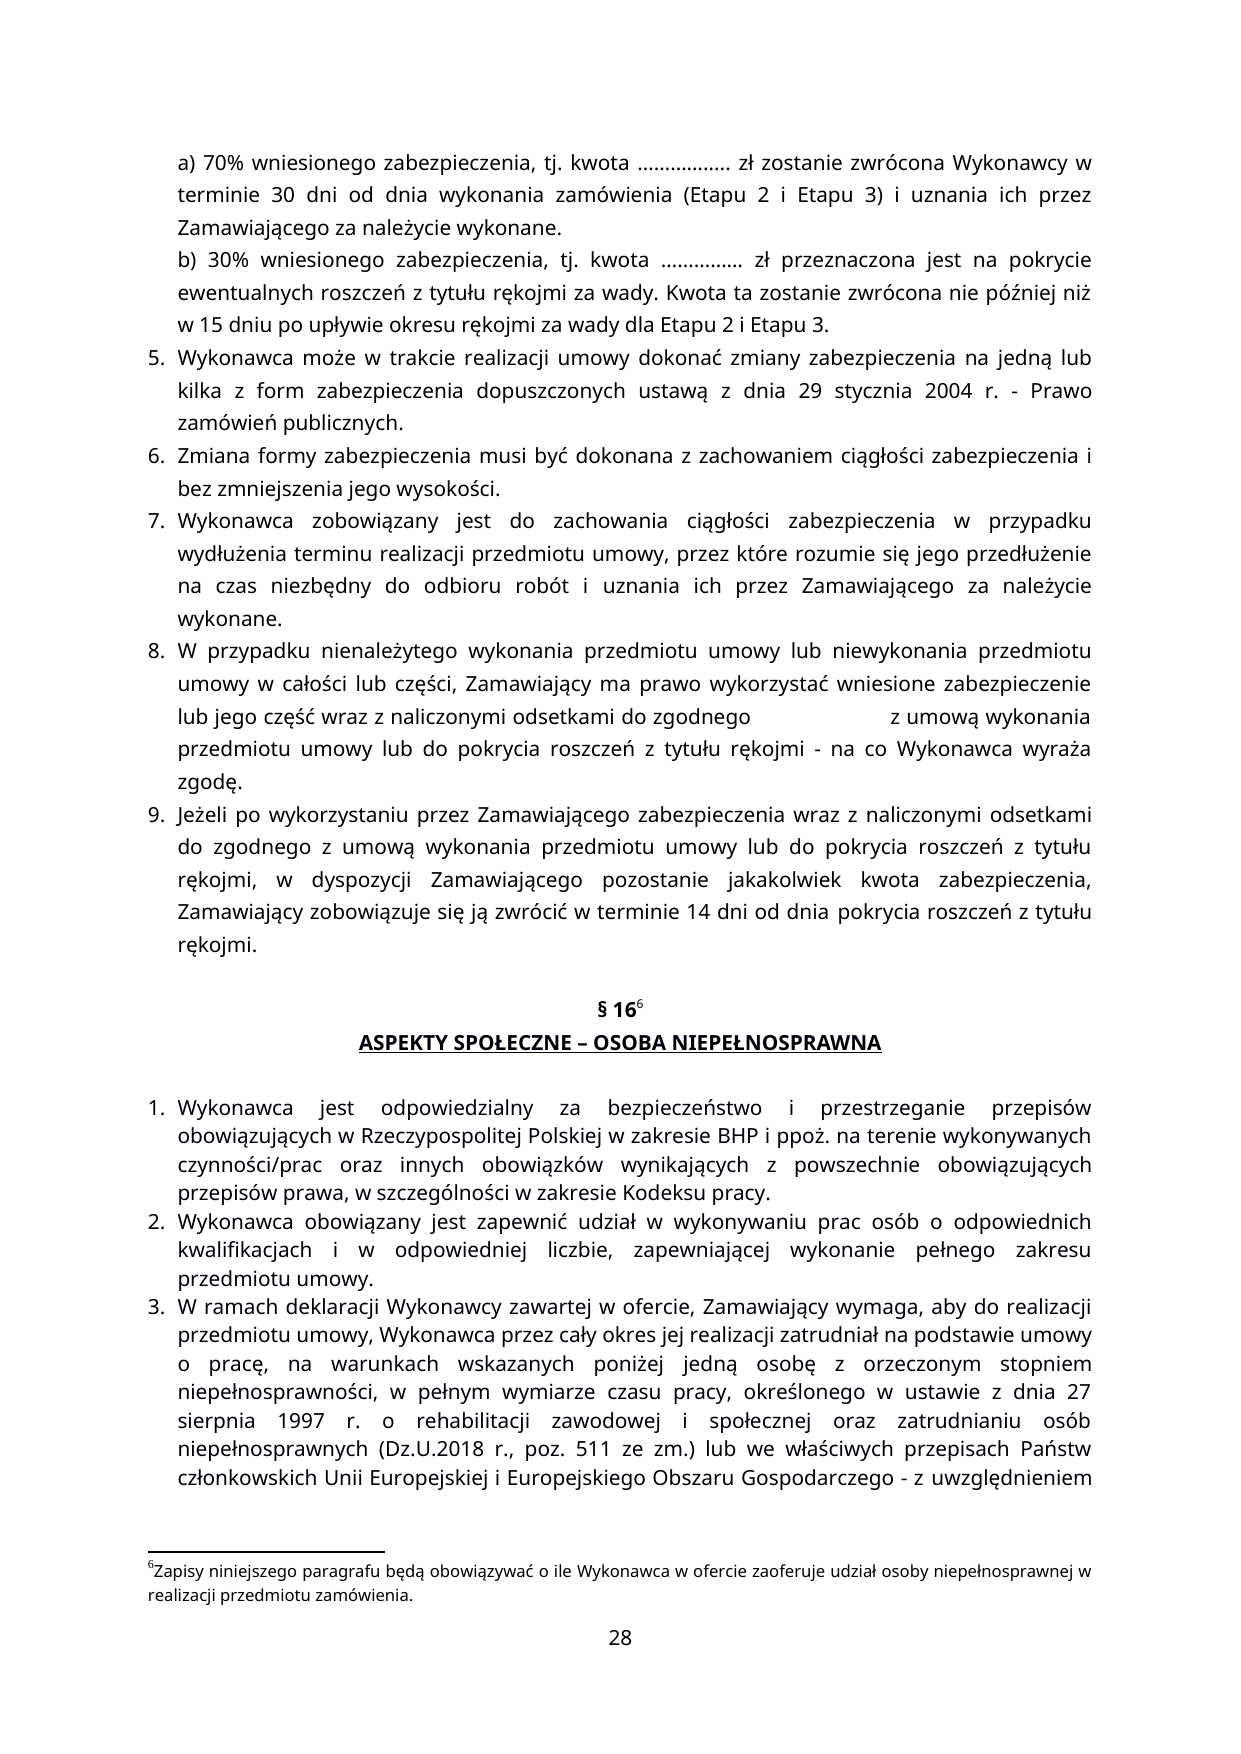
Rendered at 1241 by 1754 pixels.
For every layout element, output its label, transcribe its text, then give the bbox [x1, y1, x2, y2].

list Zmiana formy zabezpieczenia musi być dokonana z zachowaniem ciągłości zabezpieczenia i bez zmniejszenia jego wysokości. [148, 441, 1093, 502]
list Jeżeli po wykorzystaniu przez Zamawiającego zabezpieczenia wraz z naliczonymi odsetkami do zgodnego z umową wykonania przedmiotu umowy lub do pokrycia roszczeń z tytułu rękojmi, w dyspozycji Zamawiającego pozostanie jakakolwiek kwota zabezpieczenia, Zamawiający zobowiązuje się ją zwrócić w terminie 14 dni od dnia pokrycia roszczeń z tytułu rękojmi. [148, 800, 1093, 958]
list Wykonawca jest odpowiedzialny za bezpieczeństwo i przestrzeganie przepisów obowiązujących w Rzeczypospolitej Polskiej w zakresie BHP i ppoż. na terenie wykonywanych czynności/prac oraz innych obowiązków wynikających z powszechnie obowiązujących przepisów prawa, w szczególności w zakresie Kodeksu pracy. [148, 1093, 1093, 1207]
text b) 30% wniesionego zabezpieczenia, tj. kwota …………… zł przeznaczona jest na pokrycie ewentualnych roszczeń z tytułu rękojmi za wady. Kwota ta zostanie zwrócona nie później niż w 15 dniu po upływie okresu rękojmi za wady dla Etapu 2 i Etapu 3. [177, 245, 1093, 339]
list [148, 1292, 1093, 1491]
list Wykonawca zobowiązany jest do zachowania ciągłości zabezpieczenia w przypadku wydłużenia terminu realizacji przedmiotu umowy, przez które rozumie się jego przedłużenie na czas niezbędny do odbioru robót i uznania ich przez Zamawiającego za należycie wykonane. [148, 506, 1093, 632]
list Wykonawca może w trakcie realizacji umowy dokonać zmiany zabezpieczenia na jedną lub kilka z form zabezpieczenia dopuszczonych ustawą z dnia 29 stycznia 2004 r. - Prawo zamówień publicznych. [148, 343, 1093, 437]
list W przypadku nienależytego wykonania przedmiotu umowy lub niewykonania przedmiotu umowy w całości lub części, Zamawiający ma prawo wykorzystać wniesione zabezpieczenie lub jego część wraz z naliczonymi odsetkami do zgodnego z umową wykonania przedmiotu umowy lub do pokrycia roszczeń z tytułu rękojmi - na co Wykonawca wyraża zgodę. [148, 637, 1093, 796]
text ASPEKTY SPOŁECZNE – OSOBA NIEPEŁNOSPRAWNA [148, 1028, 1093, 1056]
text § 16 [148, 995, 1093, 1024]
text a) 70% wniesionego zabezpieczenia, tj. kwota …………….. zł zostanie zwrócona Wykonawcy w terminie 30 dni od dnia wykonania zamówienia (Etapu 2 i Etapu 3) i uznania ich przez Zamawiającego za należycie wykonane. [177, 148, 1093, 241]
list Wykonawca obowiązany jest zapewnić udział w wykonywaniu prac osób o odpowiednich kwalifikacjach i w odpowiedniej liczbie, zapewniającej wykonanie pełnego zakresu przedmiotu umowy. [148, 1207, 1093, 1292]
